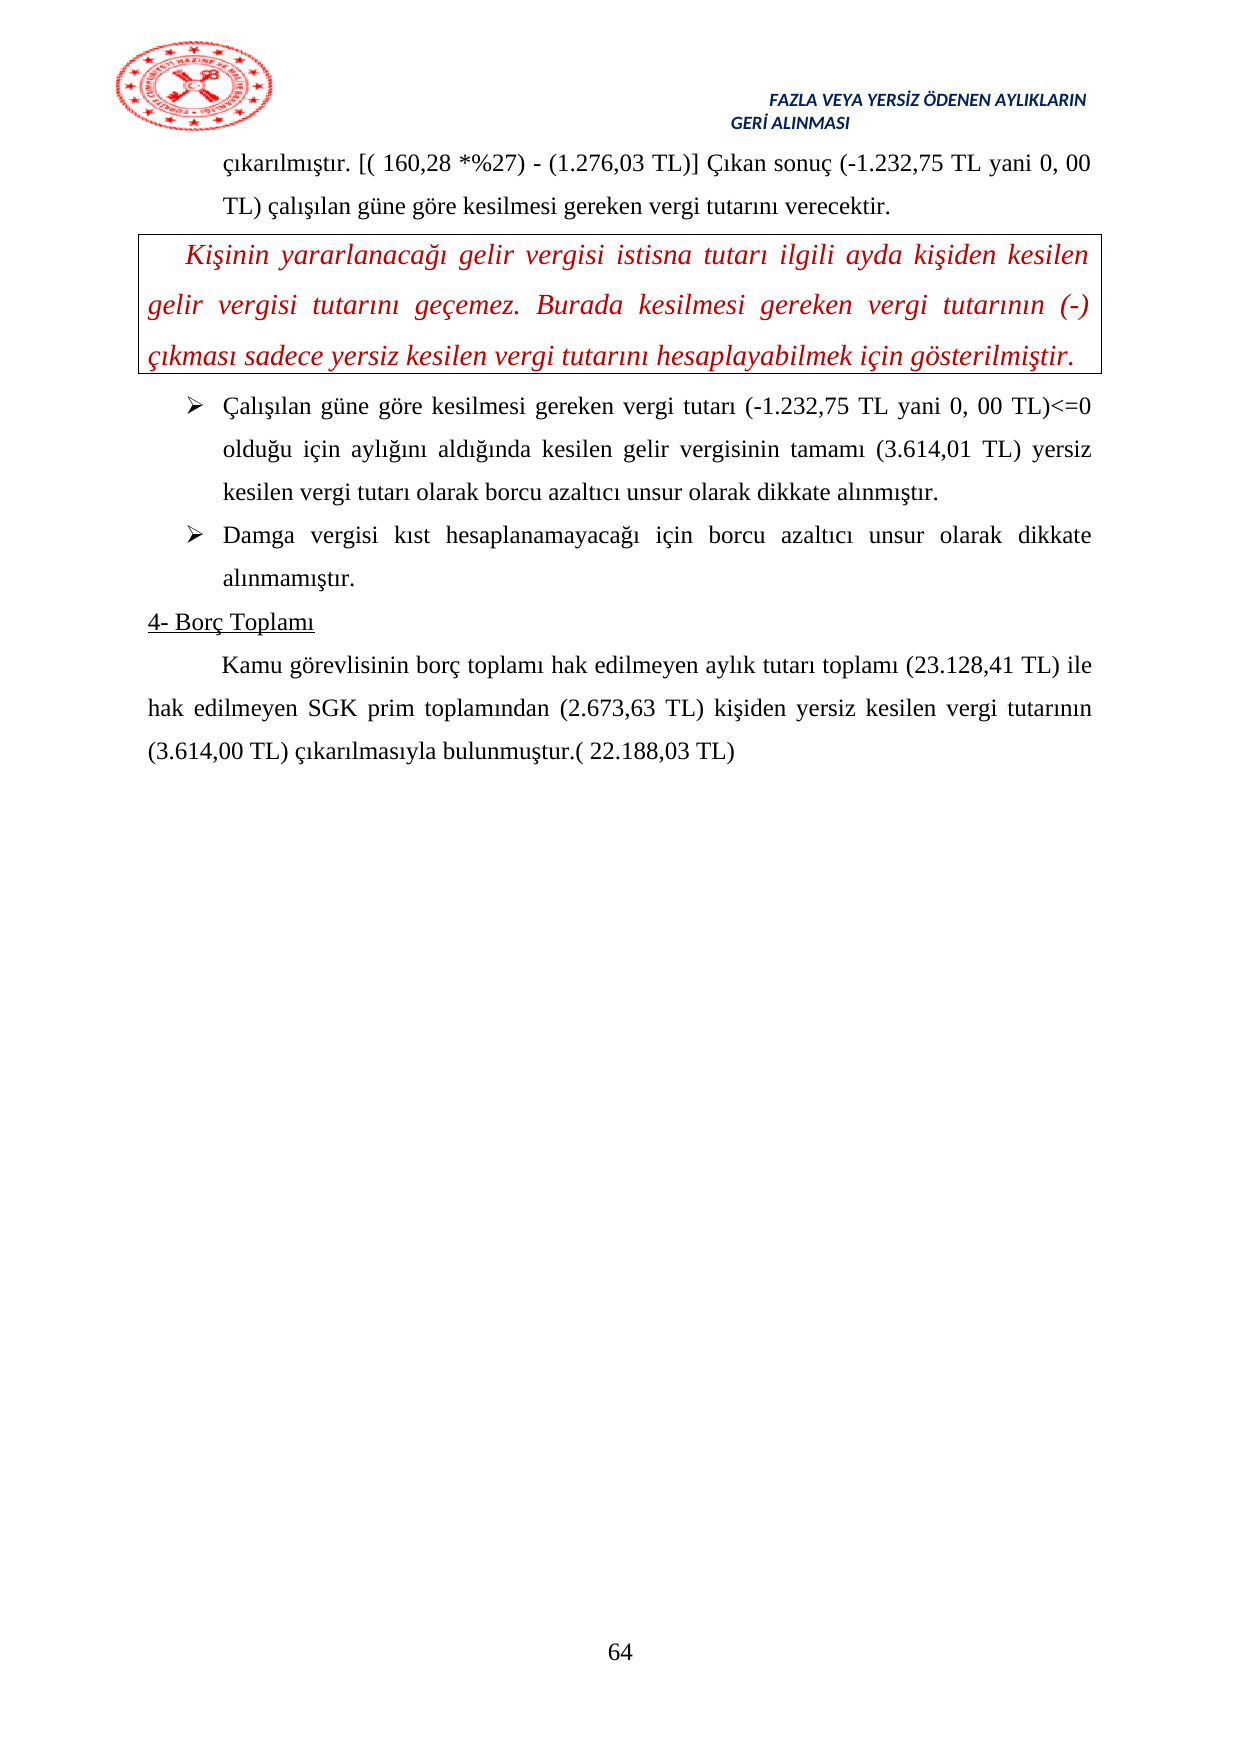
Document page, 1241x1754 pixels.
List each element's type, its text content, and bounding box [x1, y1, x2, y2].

picture [115, 41, 274, 131]
list Çalışılan güne göre kesilmesi gereken vergi tutarı (-1.232,75 TL yani 0, 00 TL)<=0 olduğu için aylığını aldığında kesilen gelir vergisinin tamamı (3.614,01 TL) yersiz kesilen vergi tutarı olarak borcu azaltıcı unsur olarak dikkate alınmıştır. [185, 391, 1093, 506]
text Kamu görevlisinin borç toplamı hak edilmeyen aylık tutarı toplamı (23.128,41 TL) ile hak edilmeyen SGK prim toplamından (2.673,63 TL) kişiden yersiz kesilen vergi tutarının (3.614,00 TL) çıkarılmasıyla bulunmuştur.( 22.188,03 TL) [148, 650, 1093, 765]
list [185, 148, 1093, 219]
text Kişinin yararlanacağı gelir vergisi istisna tutarı ilgili ayda kişiden kesilen gelir vergisi tutarını geçemez. Burada kesilmesi gereken vergi tutarının (-) çıkması sadece yersiz kesilen vergi tutarını hesaplayabilmek için gösterilmiştir. [139, 235, 1101, 373]
list Damga vergisi kıst hesaplanamayacağı için borcu azaltıcı unsur olarak dikkate alınmamıştır. [185, 520, 1093, 592]
text 4- Borç Toplamı [148, 607, 1093, 635]
